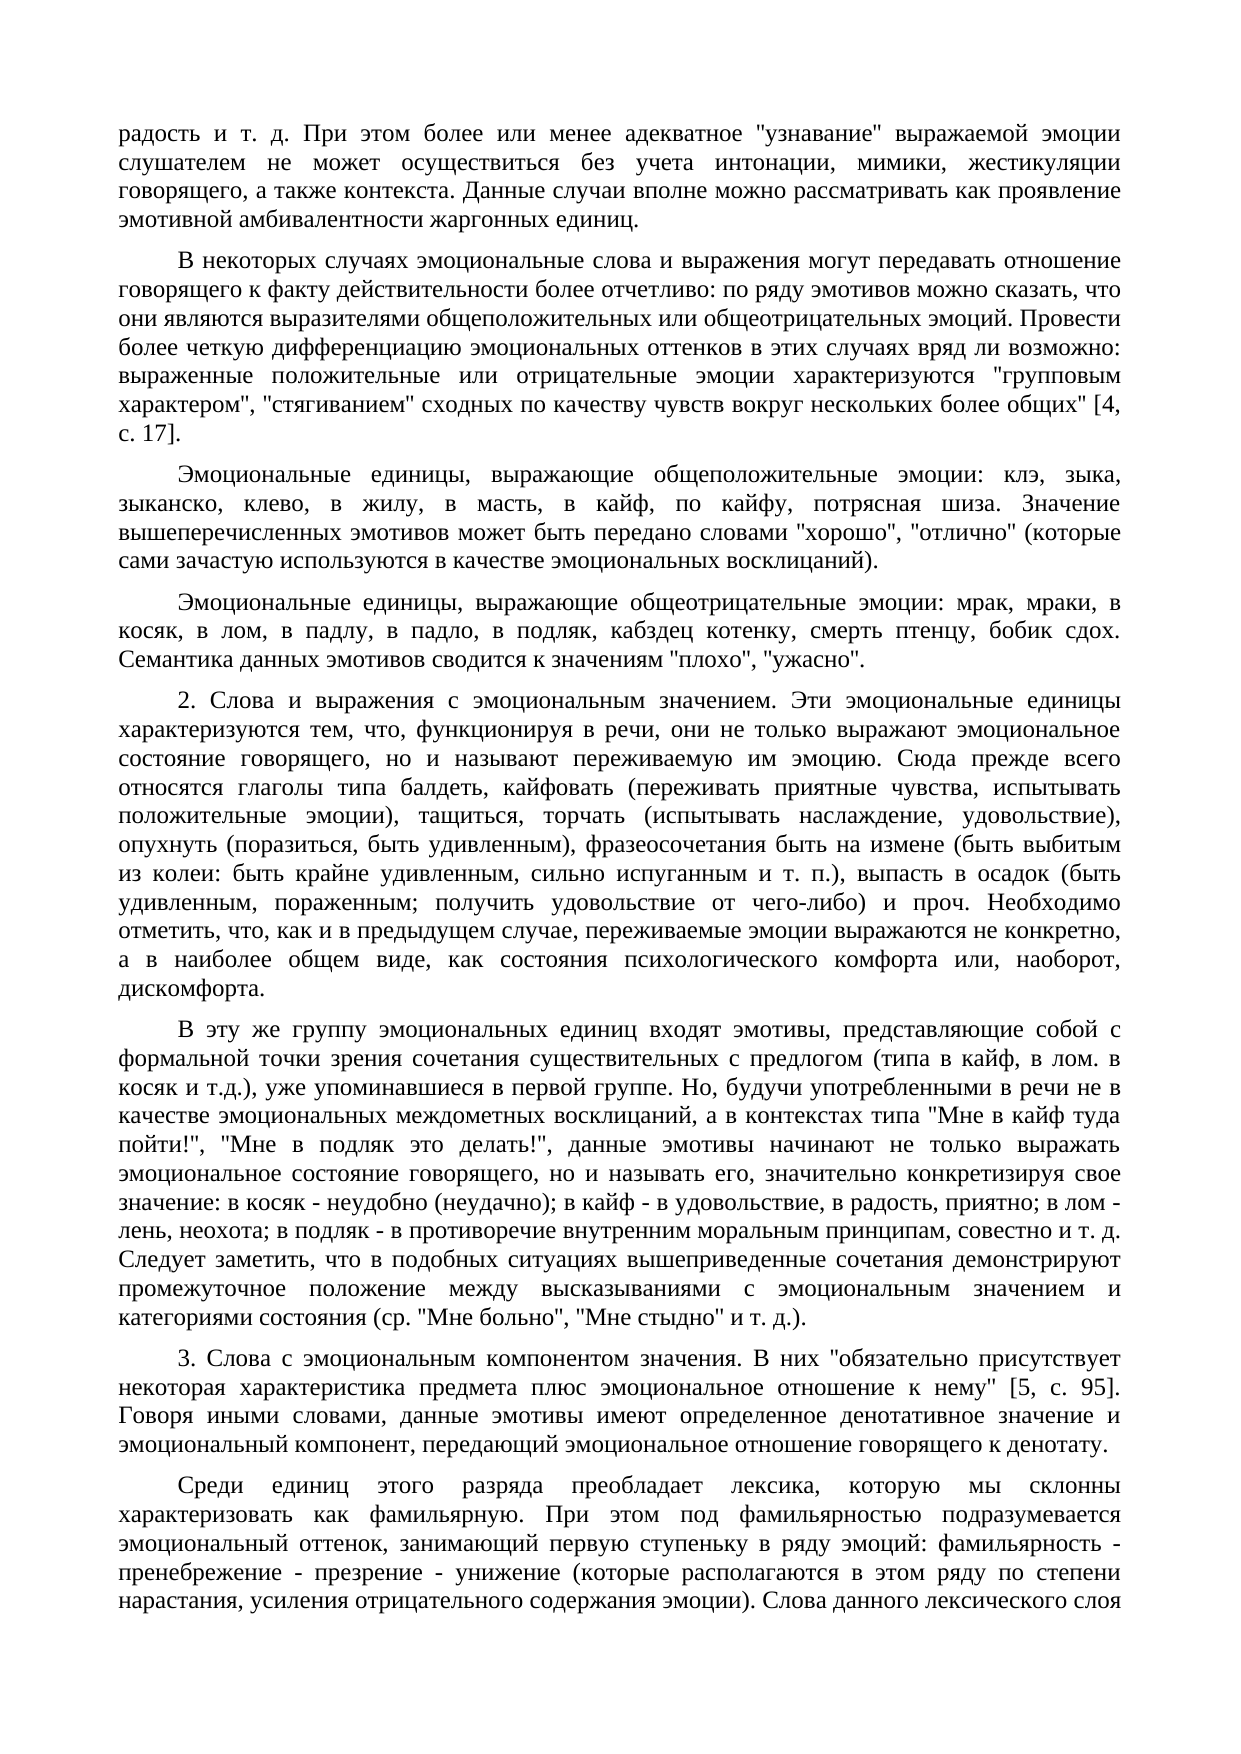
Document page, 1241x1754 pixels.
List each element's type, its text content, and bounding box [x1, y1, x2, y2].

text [118, 118, 1122, 233]
text Эмоциональные единицы, выражающие общеотрицательные эмоции: мрак, мраки, в косяк, в лом, в падлу, в падло, в подляк, кабздец котенку, смерть птенцу, бобик сдох. Семантика данных эмотивов сводится к значениям ''плохо'', ''ужасно''. [118, 587, 1122, 673]
text В некоторых случаях эмоциональные слова и выражения могут передавать отношение говорящего к факту действительности более отчетливо: по ряду эмотивов можно сказать, что они являются выразителями общеположительных или общеотрицательных эмоций. Провести более четкую дифференциацию эмоциональных оттенков в этих случаях вряд ли возможно: выраженные положительные или отрицательные эмоции характеризуются ''групповым характером'', ''стягиванием'' сходных по качеству чувств вокруг нескольких более общих'' [4, с. 17]. [118, 246, 1122, 447]
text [118, 1471, 1122, 1614]
text Эмоциональные единицы, выражающие общеположительные эмоции: клэ, зыка, зыканско, клево, в жилу, в масть, в кайф, по кайфу, потрясная шиза. Значение вышеперечисленных эмотивов может быть передано словами ''хорошо'', ''отлично'' (которые сами зачастую используются в качестве эмоциональных восклицаний). [118, 459, 1122, 574]
text 2. Слова и выражения с эмоциональным значением. Эти эмоциональные единицы характеризуются тем, что, функционируя в речи, они не только выражают эмоциональное состояние говорящего, но и называют переживаемую им эмоцию. Сюда прежде всего относятся глаголы типа балдеть, кайфовать (переживать приятные чувства, испытывать положительные эмоции), тащиться, торчать (испытывать наслаждение, удовольствие), опухнуть (поразиться, быть удивленным), фразеосочетания быть на измене (быть выбитым из колеи: быть крайне удивленным, сильно испуганным и т. п.), выпасть в осадок (быть удивленным, пораженным; получить удовольствие от чего-либо) и проч. Необходимо отметить, что, как и в предыдущем случае, переживаемые эмоции выражаются не конкретно, а в наиболее общем виде, как состояния психологического комфорта или, наоборот, дискомфорта. [118, 686, 1122, 1002]
text 3. Слова с эмоциональным компонентом значения. В них ''обязательно присутствует некоторая характеристика предмета плюс эмоциональное отношение к нему'' [5, с. 95]. Говоря иными словами, данные эмотивы имеют определенное денотативное значение и эмоциональный компонент, передающий эмоциональное отношение говорящего к денотату. [118, 1343, 1122, 1458]
text В эту же группу эмоциональных единиц входят эмотивы, представляющие собой с формальной точки зрения сочетания существительных с предлогом (типа в кайф, в лом. в косяк и т.д.), уже упоминавшиеся в первой группе. Но, будучи употребленными в речи не в качестве эмоциональных междометных восклицаний, а в контекстах типа ''Мне в кайф туда пойти!'', ''Мне в подляк это делать!'', данные эмотивы начинают не только выражать эмоциональное состояние говорящего, но и называть его, значительно конкретизируя свое значение: в косяк - неудобно (неудачно); в кайф - в удовольствие, в радость, приятно; в лом - лень, неохота; в подляк - в противоречие внутренним моральным принципам, совестно и т. д. Следует заметить, что в подобных ситуациях вышеприведенные сочетания демонстрируют промежуточное положение между высказываниями с эмоциональным значением и категориями состояния (ср. ''Мне больно'', ''Мне стыдно'' и т. д.). [118, 1014, 1122, 1331]
